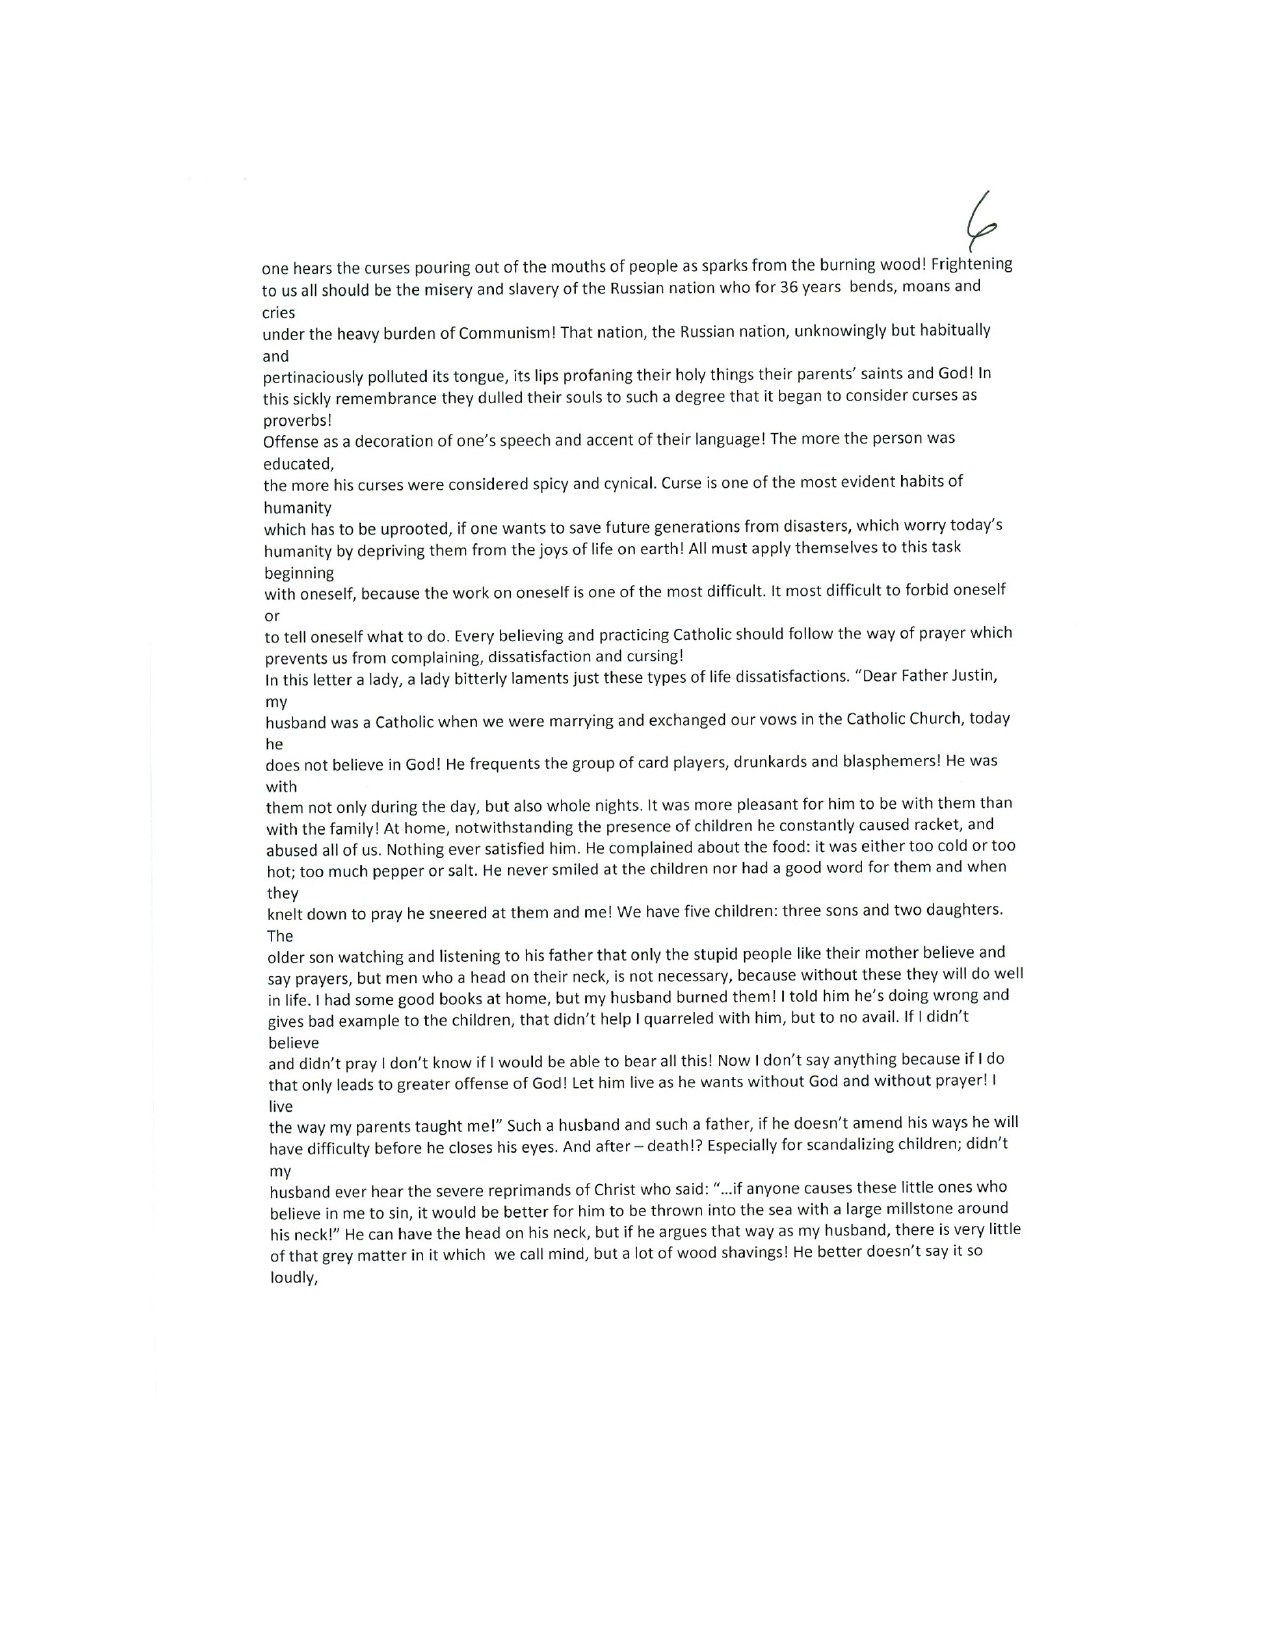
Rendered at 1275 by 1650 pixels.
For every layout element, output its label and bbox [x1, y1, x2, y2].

picture [150, 150, 1125, 1402]
